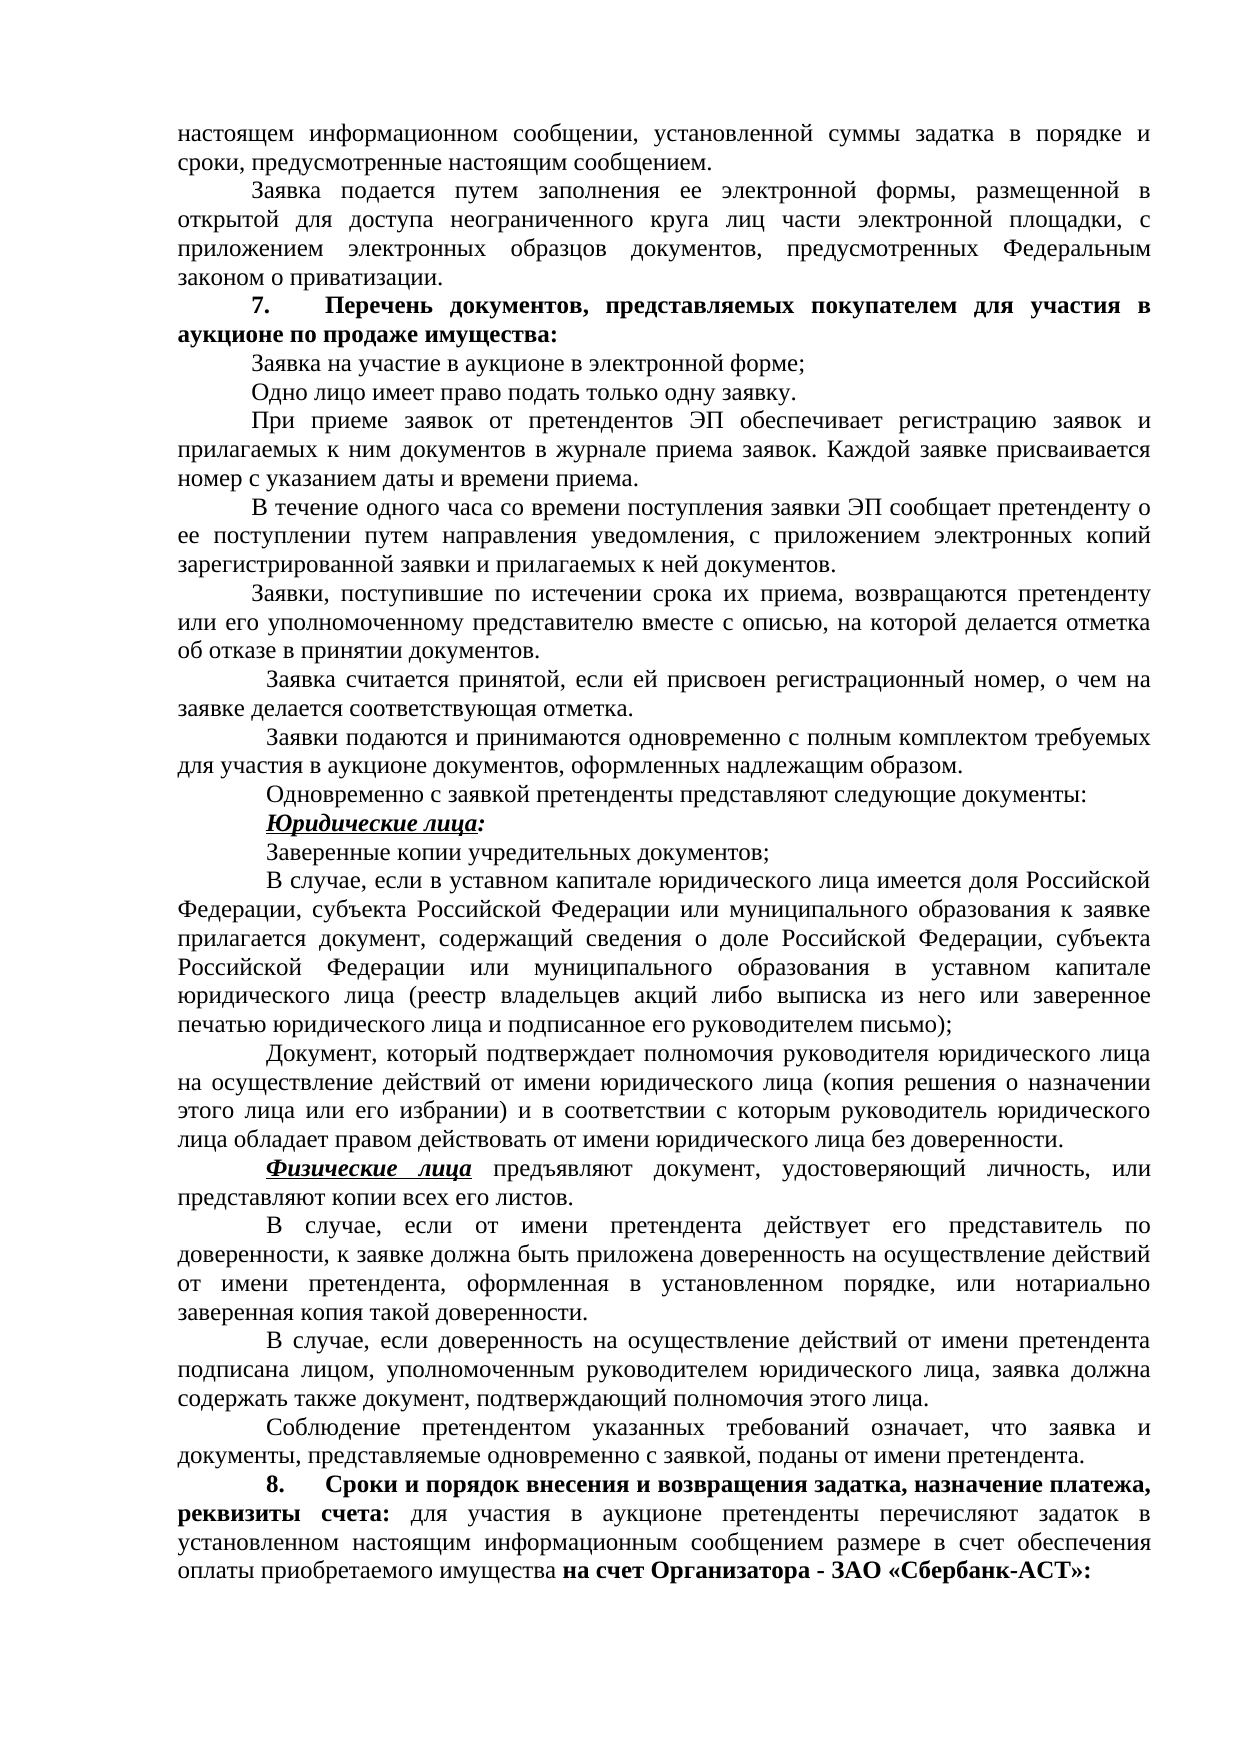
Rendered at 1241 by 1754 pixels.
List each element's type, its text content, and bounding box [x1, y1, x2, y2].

text Заявка подается путем заполнения ее электронной формы, размещенной в открытой для доступа неограниченного круга лиц части электронной площадки, с приложением электронных образцов документов, предусмотренных Федеральным законом о приватизации. [177, 176, 1152, 291]
text Заявки, поступившие по истечении срока их приема, возвращаются претенденту или его уполномоченному представителю вместе с описью, на которой делается отметка об отказе в принятии документов. [177, 578, 1152, 664]
text В случае, если доверенность на осуществление действий от имени претендента подписана лицом, уполномоченным руководителем юридического лица, заявка должна содержать также документ, подтверждающий полномочия этого лица. [177, 1326, 1152, 1412]
text Физические лица предъявляют документ, удостоверяющий личность, или представляют копии всех его листов. [177, 1153, 1152, 1211]
text 7. Перечень документов, представляемых покупателем для участия в аукционе по продаже имущества: [177, 291, 1152, 348]
text Заявка считается принятой, если ей присвоен регистрационный номер, о чем на заявке делается соответствующая отметка. [177, 664, 1152, 722]
text В случае, если в уставном капитале юридического лица имеется доля Российской Федерации, субъекта Российской Федерации или муниципального образования к заявке прилагается документ, содержащий сведения о доле Российской Федерации, субъекта Российской Федерации или муниципального образования в уставном капитале юридического лица (реестр владельцев акций либо выписка из него или заверенное печатью юридического лица и подписанное его руководителем письмо); [177, 866, 1152, 1038]
text Заявка на участие в аукционе в электронной форме; [177, 348, 1152, 377]
text Заверенные копии учредительных документов; [177, 837, 1152, 866]
text Документ, который подтверждает полномочия руководителя юридического лица на осуществление действий от имени юридического лица (копия решения о назначении этого лица или его избрании) и в соответствии с которым руководитель юридического лица обладает правом действовать от имени юридического лица без доверенности. [177, 1038, 1152, 1153]
text Одновременно с заявкой претенденты представляют следующие документы: [177, 779, 1152, 808]
text При приеме заявок от претендентов ЭП обеспечивает регистрацию заявок и прилагаемых к ним документов в журнале приема заявок. Каждой заявке присваивается номер с указанием даты и времени приема. [177, 406, 1152, 492]
text В течение одного часа со времени поступления заявки ЭП сообщает претенденту о ее поступлении путем направления уведомления, с приложением электронных копий зарегистрированной заявки и прилагаемых к ней документов. [177, 492, 1152, 578]
text Одно лицо имеет право подать только одну заявку. [177, 377, 1152, 406]
text 8. Сроки и порядок внесения и возвращения задатка, назначение платежа, реквизиты счета: для участия в аукционе претенденты перечисляют задаток в установленном настоящим информационным сообщением размере в счет обеспечения оплаты приобретаемого имущества на счет Организатора - ЗАО «Сбербанк-АСТ»: [177, 1469, 1152, 1584]
text В случае, если от имени претендента действует его представитель по доверенности, к заявке должна быть приложена доверенность на осуществление действий от имени претендента, оформленная в установленном порядке, или нотариально заверенная копия такой доверенности. [177, 1211, 1152, 1326]
text Соблюдение претендентом указанных требований означает, что заявка и документы, представляемые одновременно с заявкой, поданы от имени претендента. [177, 1412, 1152, 1469]
text Заявки подаются и принимаются одновременно с полным комплектом требуемых для участия в аукционе документов, оформленных надлежащим образом. [177, 722, 1152, 779]
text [177, 118, 1152, 176]
text Юридические лица: [177, 808, 1152, 837]
